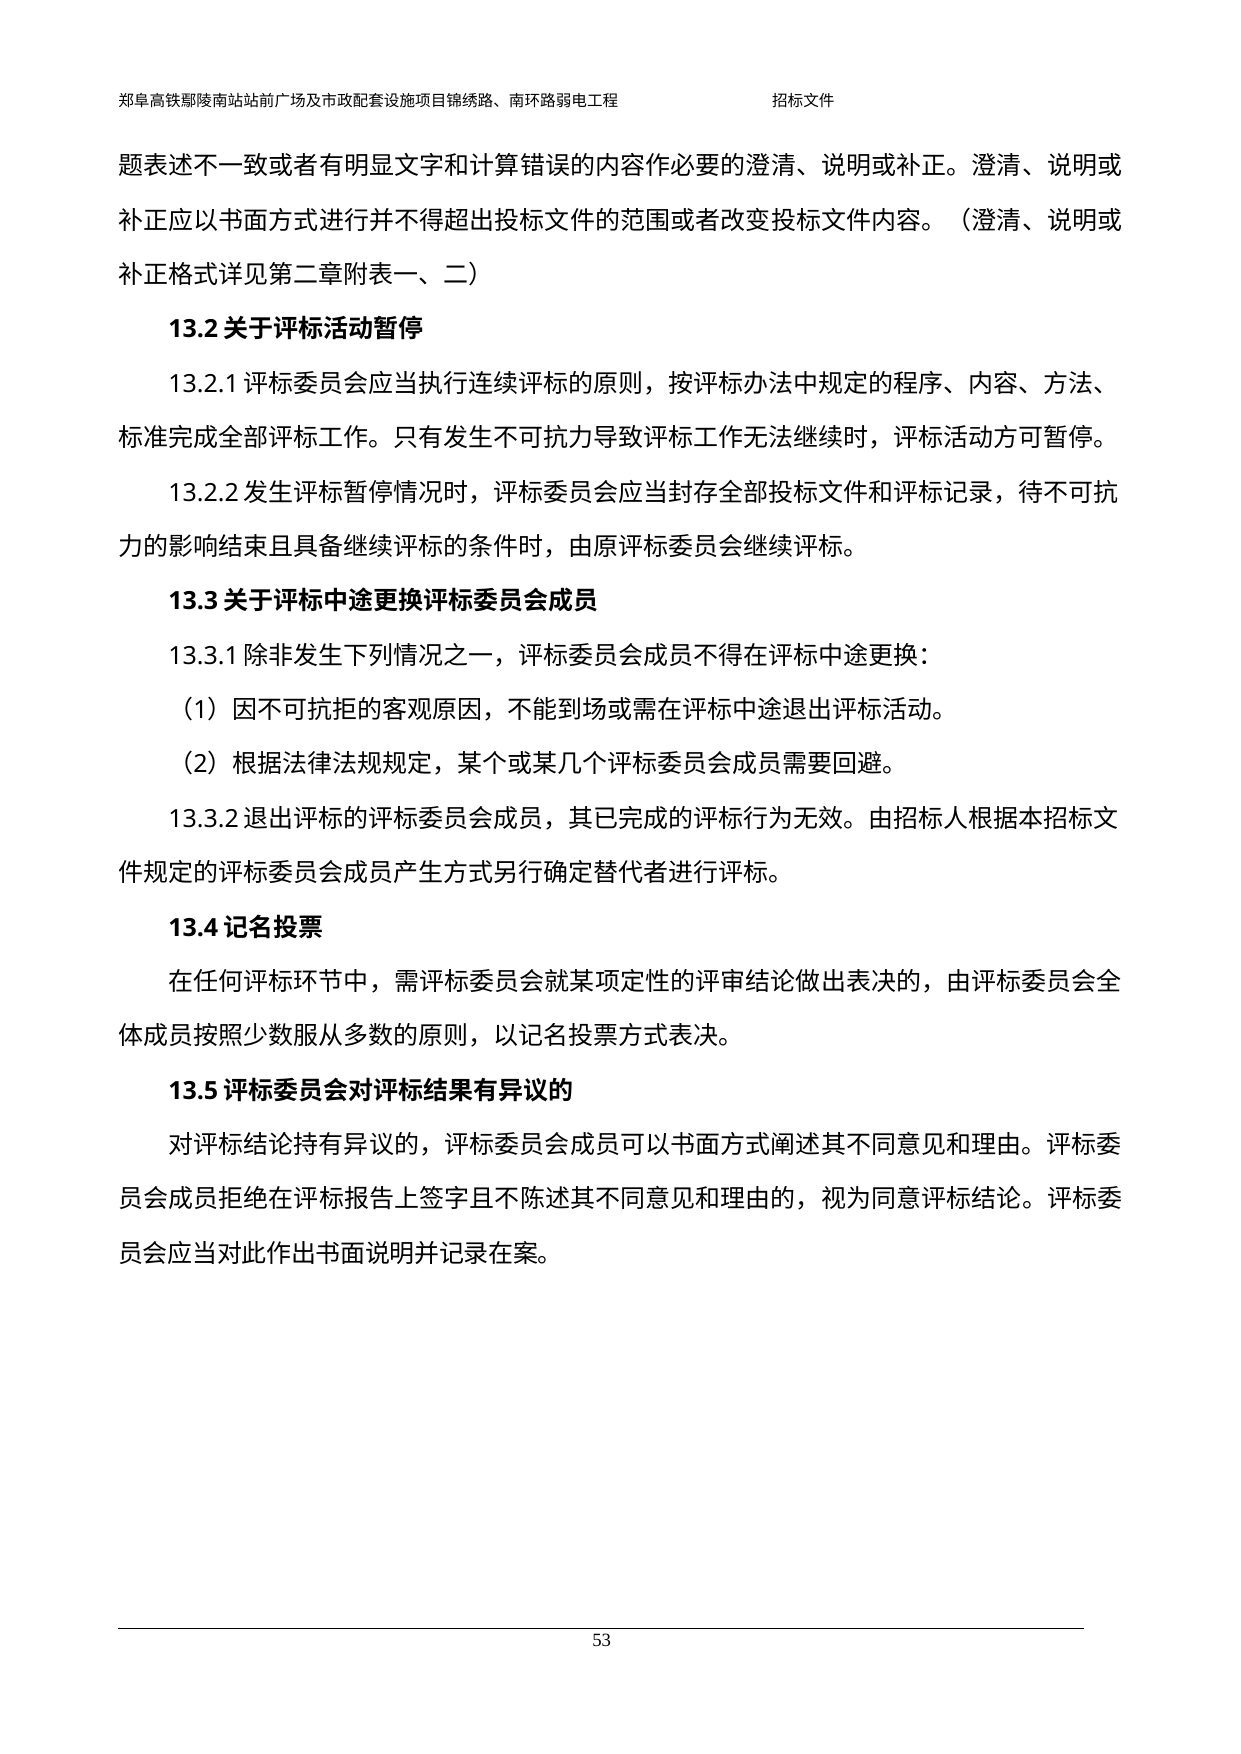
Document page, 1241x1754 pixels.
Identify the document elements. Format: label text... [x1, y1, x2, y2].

text （2）根据法律法规规定，某个或某几个评标委员会成员需要回避。 [118, 744, 1122, 780]
text 对评标结论持有异议的，评标委员会成员可以书面方式阐述其不同意见和理由。评标委员会成员拒绝在评标报告上签字且不陈述其不同意见和理由的，视为同意评标结论。评标委员会应当对此作出书面说明并记录在案。 [118, 1124, 1122, 1269]
text 13.2.1评标委员会应当执行连续评标的原则，按评标办法中规定的程序、内容、方法、标准完成全部评标工作。只有发生不可抗力导致评标工作无法继续时，评标活动方可暂停。 [118, 363, 1122, 454]
text 在任何评标环节中，需评标委员会就某项定性的评审结论做出表决的，由评标委员会全体成员按照少数服从多数的原则，以记名投票方式表决。 [118, 961, 1122, 1052]
text 13.4记名投票 [118, 907, 1122, 943]
text 13.3.1除非发生下列情况之一，评标委员会成员不得在评标中途更换： [118, 635, 1122, 671]
text （1）因不可抗拒的客观原因，不能到场或需在评标中途退出评标活动。 [118, 689, 1122, 726]
text 13.2关于评标活动暂停 [118, 309, 1122, 345]
text 13.2.2发生评标暂停情况时，评标委员会应当封存全部投标文件和评标记录，待不可抗力的影响结束且具备继续评标的条件时，由原评标委员会继续评标。 [118, 472, 1122, 563]
text 13.3关于评标中途更换评标委员会成员 [118, 581, 1122, 617]
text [118, 146, 1122, 291]
text 13.5评标委员会对评标结果有异议的 [118, 1070, 1122, 1106]
text 13.3.2退出评标的评标委员会成员，其已完成的评标行为无效。由招标人根据本招标文件规定的评标委员会成员产生方式另行确定替代者进行评标。 [118, 798, 1122, 889]
